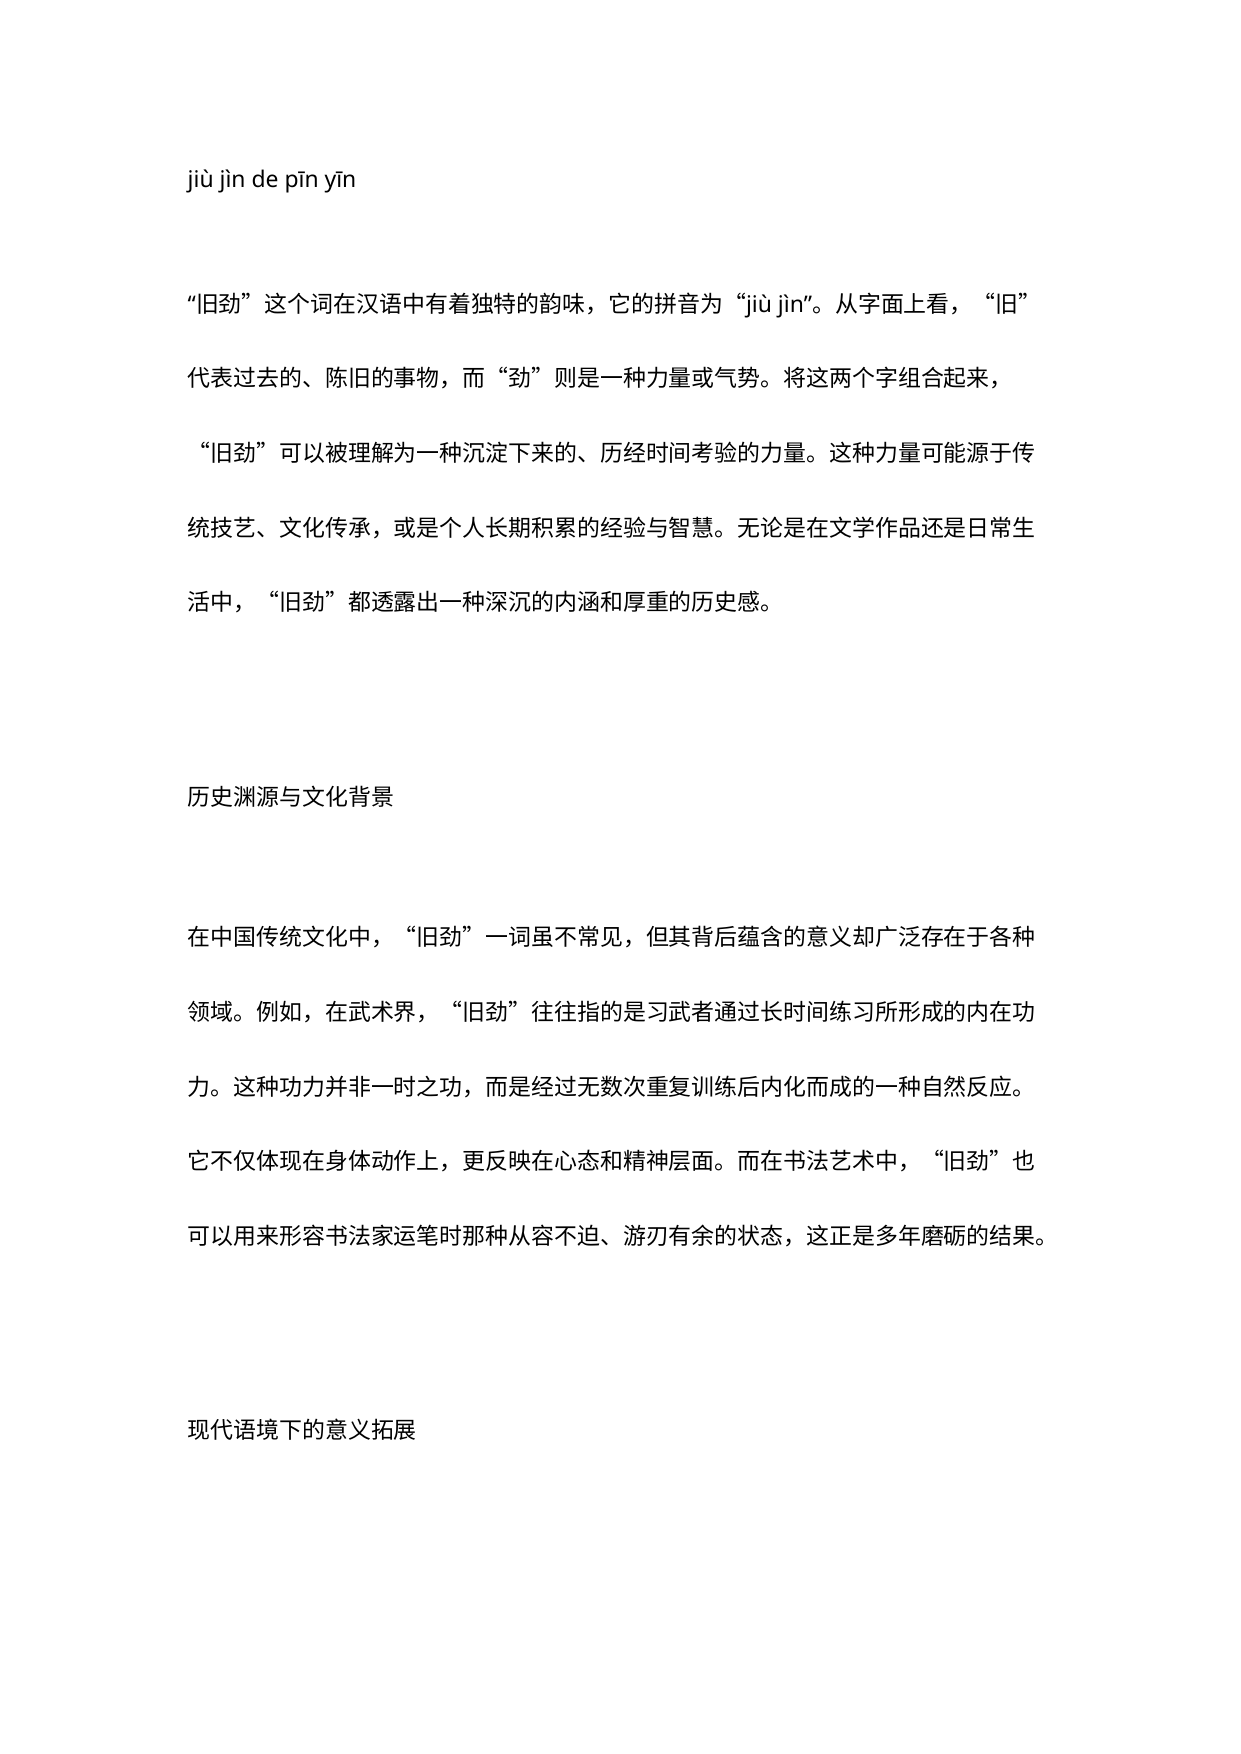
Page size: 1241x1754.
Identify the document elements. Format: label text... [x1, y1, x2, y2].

text “旧劲”这个词在汉语中有着独特的韵味，它的拼音为“jiù jìn”。从字面上看，“旧”代表过去的、陈旧的事物，而“劲”则是一种力量或气势。将这两个字组合起来，“旧劲”可以被理解为一种沉淀下来的、历经时间考验的力量。这种力量可能源于传统技艺、文化传承，或是个人长期积累的经验与智慧。无论是在文学作品还是日常生活中，“旧劲”都透露出一种深沉的内涵和厚重的历史感。 [187, 270, 1053, 633]
text jiù jìn de pīn yīn [187, 162, 1053, 194]
text 现代语境下的意义拓展 [187, 1396, 1053, 1461]
text 在中国传统文化中，“旧劲”一词虽不常见，但其背后蕴含的意义却广泛存在于各种领域。例如，在武术界，“旧劲”往往指的是习武者通过长时间练习所形成的内在功力。这种功力并非一时之功，而是经过无数次重复训练后内化而成的一种自然反应。它不仅体现在身体动作上，更反映在心态和精神层面。而在书法艺术中，“旧劲”也可以用来形容书法家运笔时那种从容不迫、游刃有余的状态，这正是多年磨砺的结果。 [187, 903, 1053, 1267]
text 历史渊源与文化背景 [187, 763, 1053, 828]
